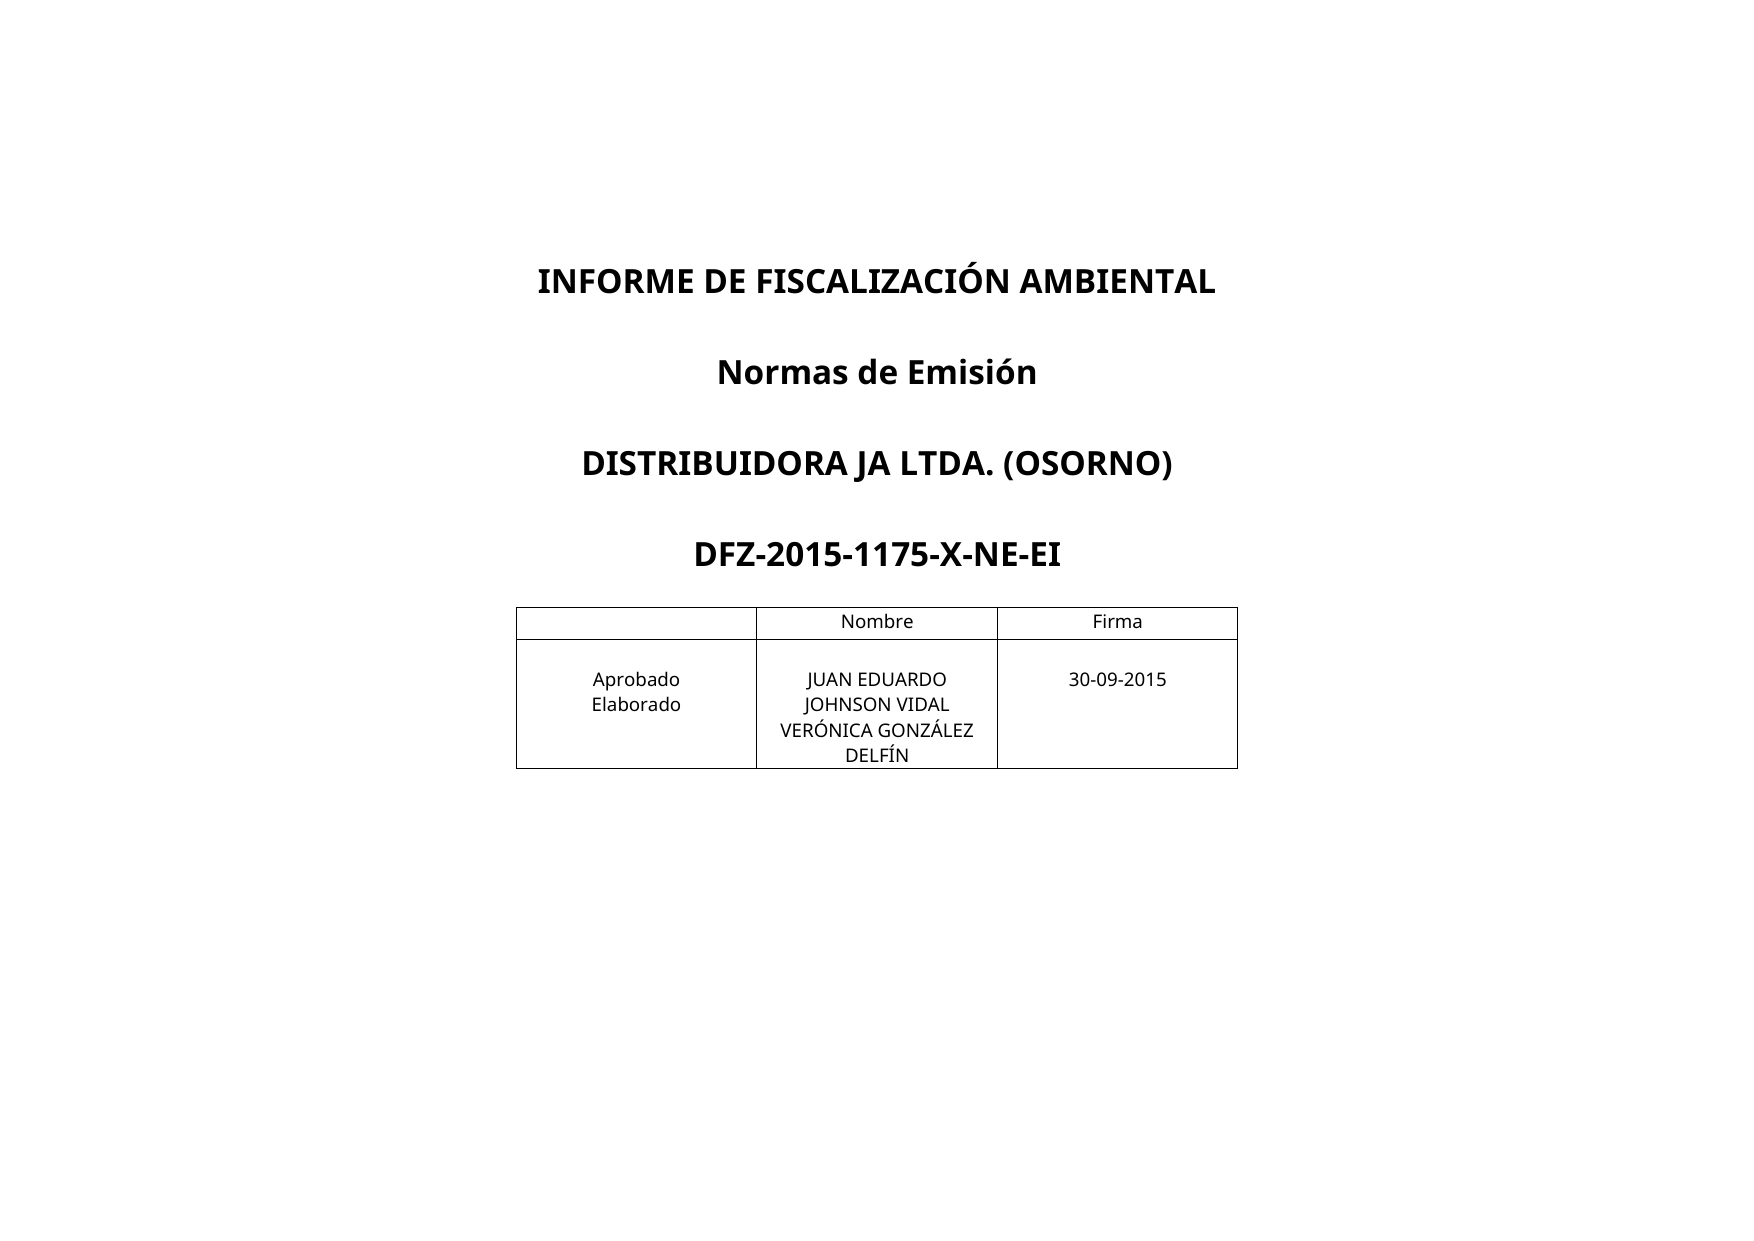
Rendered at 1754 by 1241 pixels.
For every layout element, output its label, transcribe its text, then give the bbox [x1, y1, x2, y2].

text DFZ-2015-1175-X-NE-EI [150, 485, 1604, 576]
table_header Firma [998, 608, 1237, 639]
table_cell JUAN EDUARDO JOHNSON VIDAL VERÓNICA GONZÁLEZ DELFÍN [757, 640, 997, 768]
text Normas de Emisión [150, 303, 1604, 394]
text DISTRIBUIDORA JA LTDA. (OSORNO) [150, 394, 1604, 485]
table_cell 30-09-2015 [998, 640, 1237, 768]
table_cell Aprobado Elaborado [517, 640, 756, 768]
text INFORME DE FISCALIZACIÓN AMBIENTAL [150, 212, 1604, 303]
table_header Nombre [757, 608, 997, 639]
table_header [517, 608, 756, 639]
